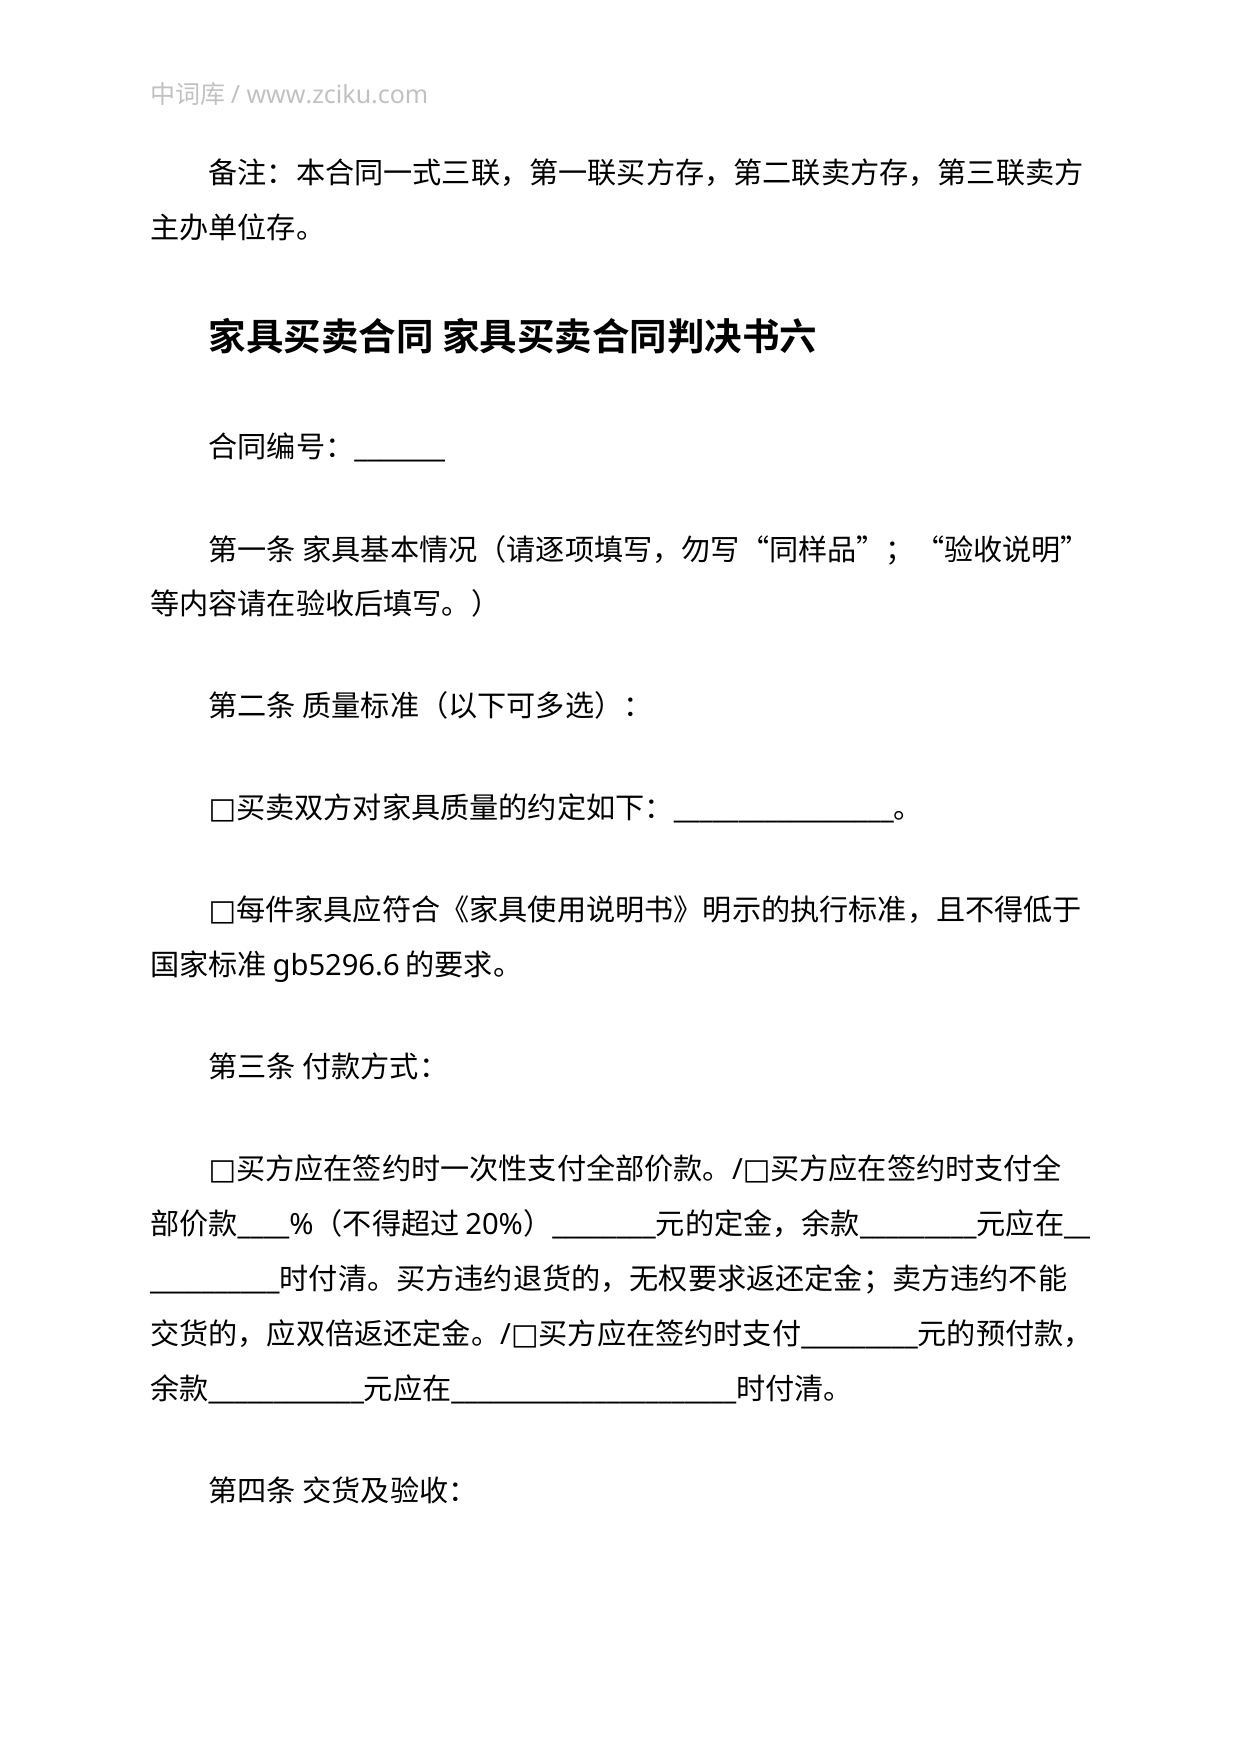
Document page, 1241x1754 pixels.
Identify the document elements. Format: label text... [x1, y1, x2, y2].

text □每件家具应符合《家具使用说明书》明示的执行标准，且不得低于国家标准gb5296.6的要求。 [150, 886, 1090, 984]
text 家具买卖合同 家具买卖合同判决书六 [150, 307, 1090, 361]
text □买方应在签约时一次性支付全部价款。/□买方应在签约时支付全部价款____%（不得超过20%）________元的定金，余款_________元应在____________时付清。买方违约退货的，无权要求返还定金；卖方违约不能交货的，应双倍返还定金。/□买方应在签约时支付_________元的预付款，余款____________元应在______________________时付清。 [150, 1145, 1090, 1408]
text 合同编号：_______ [150, 424, 1090, 466]
text 备注：本合同一式三联，第一联买方存，第二联卖方存，第三联卖方主办单位存。 [150, 150, 1090, 247]
text 第四条 交货及验收： [150, 1467, 1090, 1509]
text 第一条 家具基本情况（请逐项填写，勿写“同样品”；“验收说明”等内容请在验收后填写。） [150, 526, 1090, 623]
text 第三条 付款方式： [150, 1043, 1090, 1086]
text □买卖双方对家具质量的约定如下：_________________。 [150, 784, 1090, 827]
text 第二条 质量标准（以下可多选）： [150, 683, 1090, 725]
